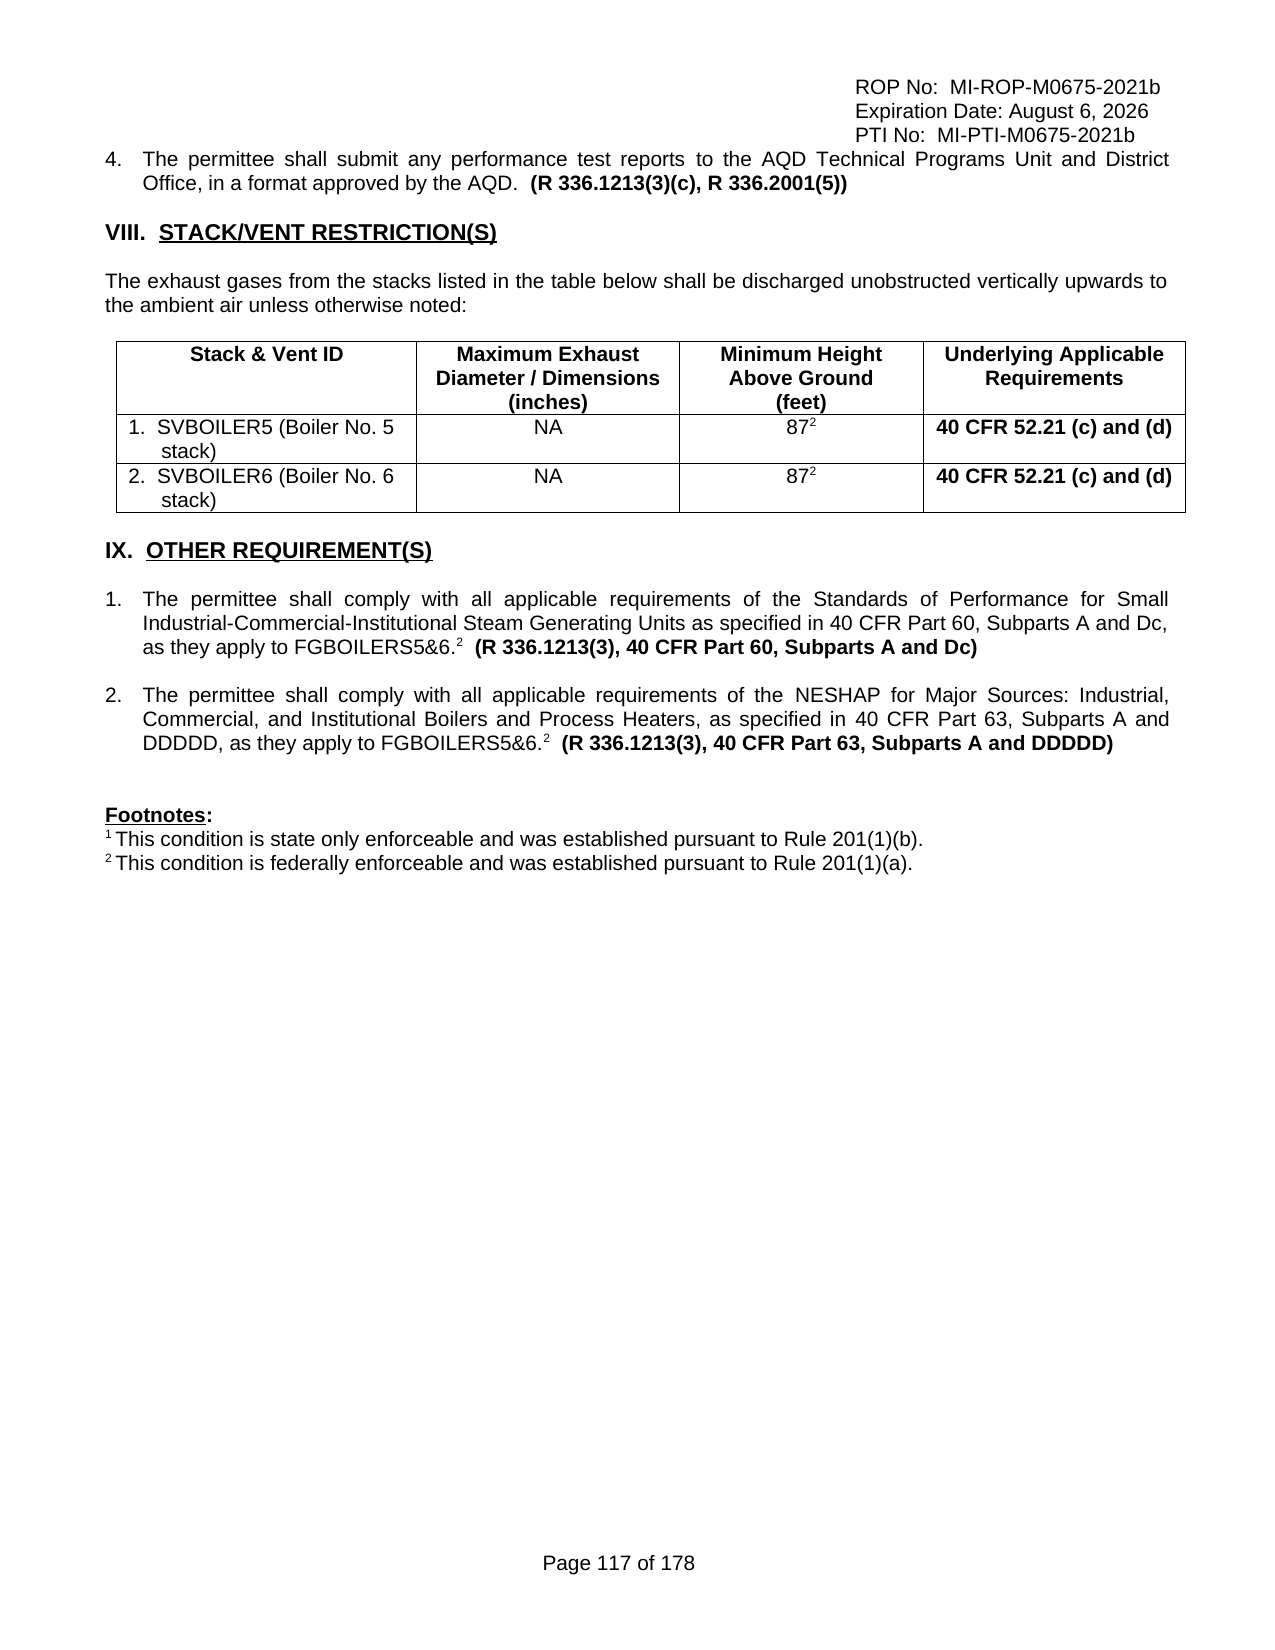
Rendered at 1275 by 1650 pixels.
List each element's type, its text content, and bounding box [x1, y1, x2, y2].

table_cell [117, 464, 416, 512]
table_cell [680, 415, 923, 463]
text 2 This condition is federally enforceable and was established pursuant to Rule 201(1)(a). [105, 851, 1170, 874]
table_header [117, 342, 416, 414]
text VIII. STACK/VENT RESTRICTION(S) [105, 219, 1170, 245]
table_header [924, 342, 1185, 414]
list The permittee shall comply with all applicable requirements of the Standards of Performance for Small Industrial-Commercial-Institutional Steam Generating Units as specified in 40 CFR Part 60, Subparts A and Dc, as they apply to FGBOILERS5&6.2 (R 336.1213(3), 40 CFR Part 60, Subparts A and Dc) [105, 587, 1170, 659]
text The exhaust gases from the stacks listed in the table below shall be discharged unobstructed vertically upwards to the ambient air unless otherwise noted: [105, 269, 1170, 317]
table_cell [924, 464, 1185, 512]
text 1 This condition is state only enforceable and was established pursuant to Rule 201(1)(b). [105, 827, 1170, 851]
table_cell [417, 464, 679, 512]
list The permittee shall comply with all applicable requirements of the NESHAP for Major Sources: Industrial, Commercial, and Institutional Boilers and Process Heaters, as specified in 40 CFR Part 63, Subparts A and DDDDD, as they apply to FGBOILERS5&6.2 (R 336.1213(3), 40 CFR Part 63, Subparts A and DDDDD) [105, 683, 1170, 755]
list The permittee shall submit any performance test reports to the AQD Technical Programs Unit and District Office, in a format approved by the AQD. (R 336.1213(3)(c), R 336.2001(5)) [105, 147, 1170, 195]
text Footnotes: [105, 803, 1170, 827]
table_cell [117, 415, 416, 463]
text IX. OTHER REQUIREMENT(S) [105, 537, 1170, 563]
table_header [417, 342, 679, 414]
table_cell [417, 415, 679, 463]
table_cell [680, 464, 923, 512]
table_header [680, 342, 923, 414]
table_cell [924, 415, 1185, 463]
